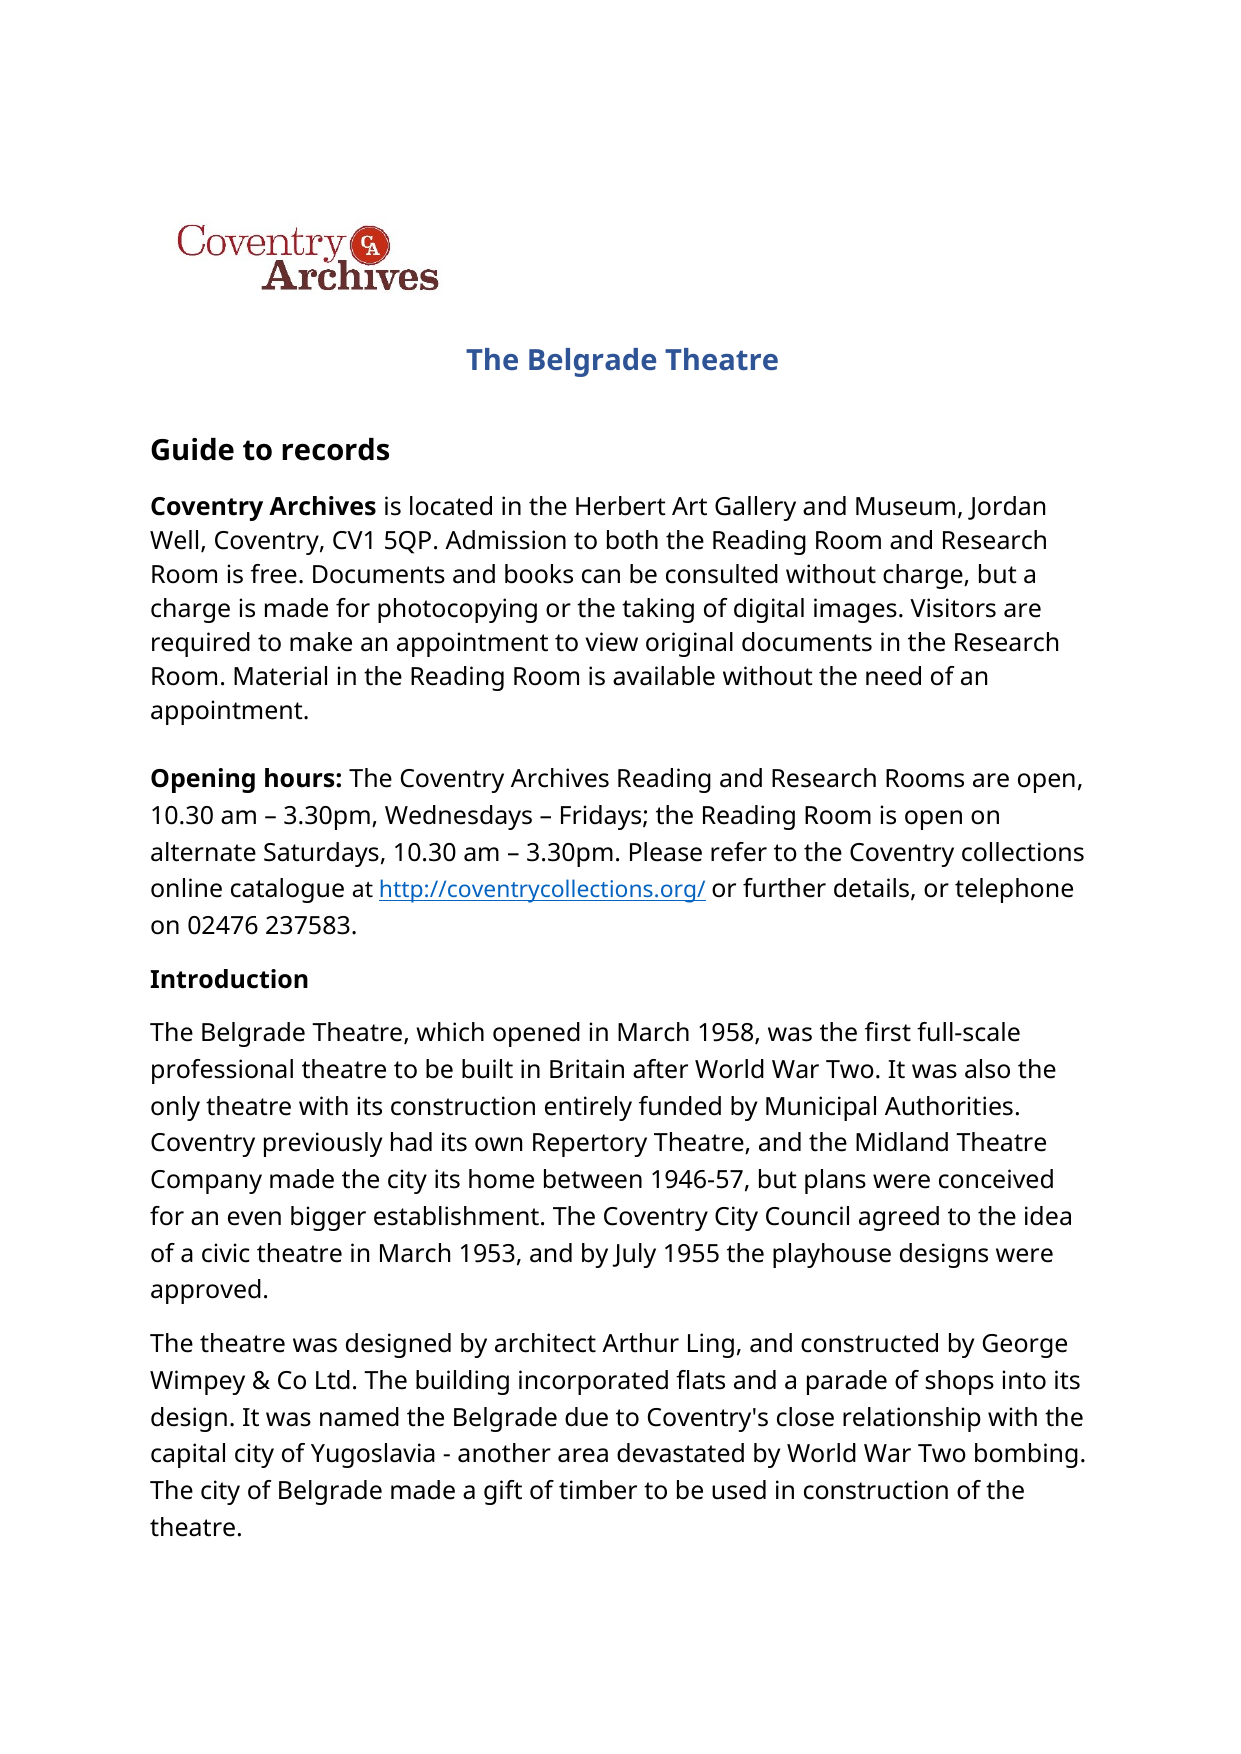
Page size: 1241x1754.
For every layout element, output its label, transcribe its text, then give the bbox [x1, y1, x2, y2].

text The Belgrade Theatre [150, 175, 1090, 379]
text Opening hours: The Coventry Archives Reading and Research Rooms are open, 10.30 am – 3.30pm, Wednesdays – Fridays; the Reading Room is open on alternate Saturdays, 10.30 am – 3.30pm. Please refer to the Coventry collections online catalogue at http://coventrycollections.org/ or further details, or telephone on 02476 237583. [150, 761, 1090, 942]
text The Belgrade Theatre, which opened in March 1958, was the first full-scale professional theatre to be built in Britain after World War Two. It was also the only theatre with its construction entirely funded by Municipal Authorities. Coventry previously had its own Repertory Theatre, and the Midland Theatre Company made the city its home between 1946-57, but plans were conceived for an even bigger establishment. The Coventry City Council agreed to the idea of a civic theatre in March 1953, and by July 1955 the playhouse designs were approved. [150, 1015, 1090, 1306]
text The theatre was designed by architect Arthur Ling, and constructed by George Wimpey & Co Ltd. The building incorporated flats and a parade of shops into its design. It was named the Belgrade due to Coventry's close relationship with the capital city of Yugoslavia - another area devastated by World War Two bombing. The city of Belgrade made a gift of timber to be used in construction of the theatre. [150, 1326, 1090, 1543]
text Guide to records [150, 429, 1090, 468]
text Introduction [150, 961, 1090, 995]
text Coventry Archives is located in the Herbert Art Gallery and Museum, Jordan Well, Coventry, CV1 5QP. Admission to both the Reading Room and Research Room is free. Documents and books can be consulted without charge, but a charge is made for photocopying or the taking of digital images. Visitors are required to make an appointment to view original documents in the Research Room. Material in the Reading Room is available without the need of an appointment. [150, 488, 1090, 727]
